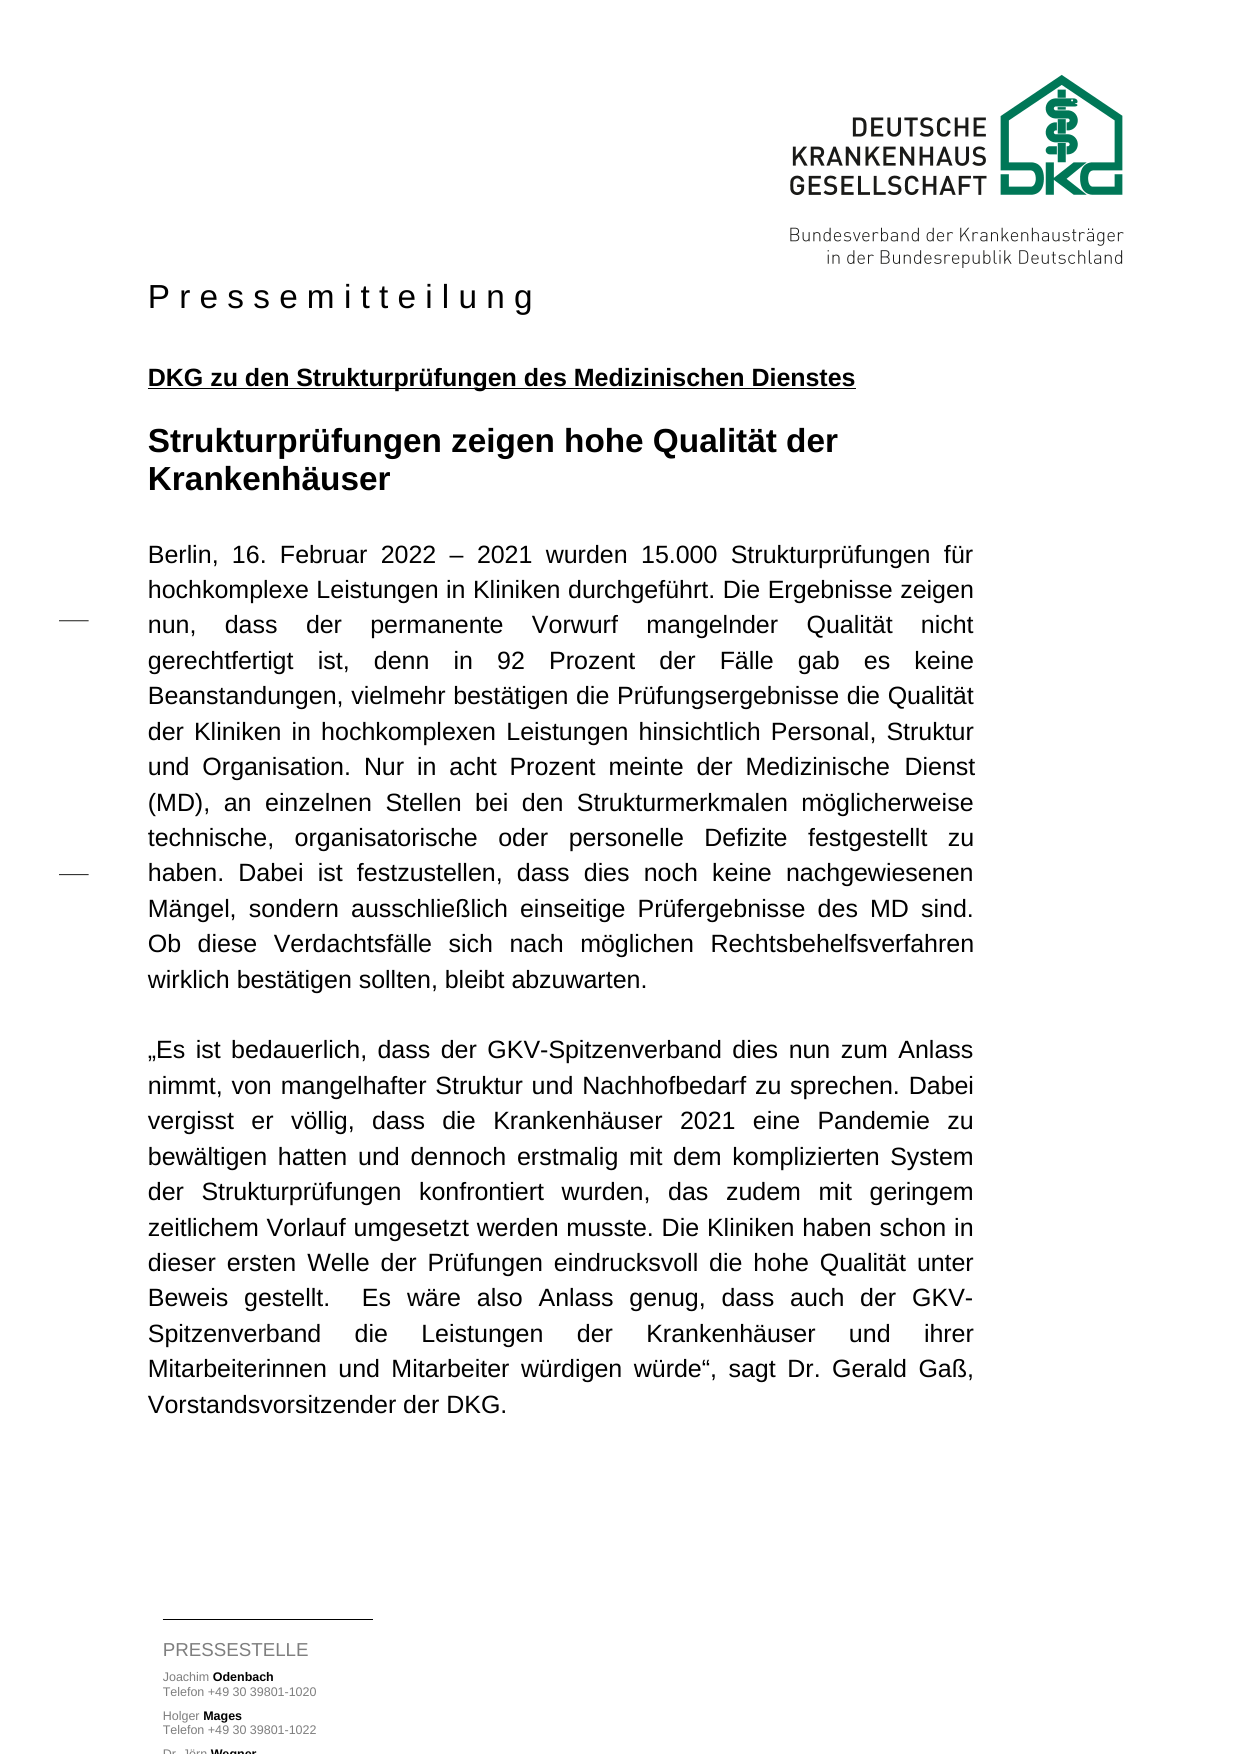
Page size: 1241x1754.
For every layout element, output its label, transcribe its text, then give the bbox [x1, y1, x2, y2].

text DKG zu den Strukturprüfungen des Medizinischen Dienstes [148, 363, 1240, 392]
text „Es ist bedauerlich, dass der GKV-Spitzenverband dies nun zum Anlass nimmt, von mangelhafter Struktur und Nachhofbedarf zu sprechen. Dabei vergisst er völlig, dass die Krankenhäuser 2021 eine Pandemie zu bewältigen hatten und dennoch erstmalig mit dem komplizierten System der Strukturprüfungen konfrontiert wurden, das zudem mit geringem zeitlichem Vorlauf umgesetzt werden musste. Die Kliniken haben schon in dieser ersten Welle der Prüfungen eindrucksvoll die hohe Qualität unter Beweis gestellt. Es wäre also Anlass genug, dass auch der GKV-Spitzenverband die Leistungen der Krankenhäuser und ihrer Mitarbeiterinnen und Mitarbeiter würdigen würde“, sagt Dr. Gerald Gaß, Vorstandsvorsitzender der DKG. [148, 1029, 975, 1418]
text P r e s s e m i t t e i l u n g [148, 278, 1211, 316]
text Strukturprüfungen zeigen hohe Qualität der Krankenhäuser [148, 421, 975, 498]
text Berlin, 16. Februar 2022 – 2021 wurden 15.000 Strukturprüfungen für hochkomplexe Leistungen in Kliniken durchgeführt. Die Ergebnisse zeigen nun, dass der permanente Vorwurf mangelnder Qualität nicht gerechtfertigt ist, denn in 92 Prozent der Fälle gab es keine Beanstandungen, vielmehr bestätigen die Prüfungsergebnisse die Qualität der Kliniken in hochkomplexen Leistungen hinsichtlich Personal, Struktur und Organisation. Nur in acht Prozent meinte der Medizinische Dienst (MD), an einzelnen Stellen bei den Strukturmerkmalen möglicherweise technische, organisatorische oder personelle Defizite festgestellt zu haben. Dabei ist festzustellen, dass dies noch keine nachgewiesenen Mängel, sondern ausschließlich einseitige Prüfergebnisse des MD sind. Ob diese Verdachtsfälle sich nach möglichen Rechtsbehelfsverfahren wirklich bestätigen sollten, bleibt abzuwarten. [148, 533, 975, 993]
picture [0, 0, 1240, 1754]
